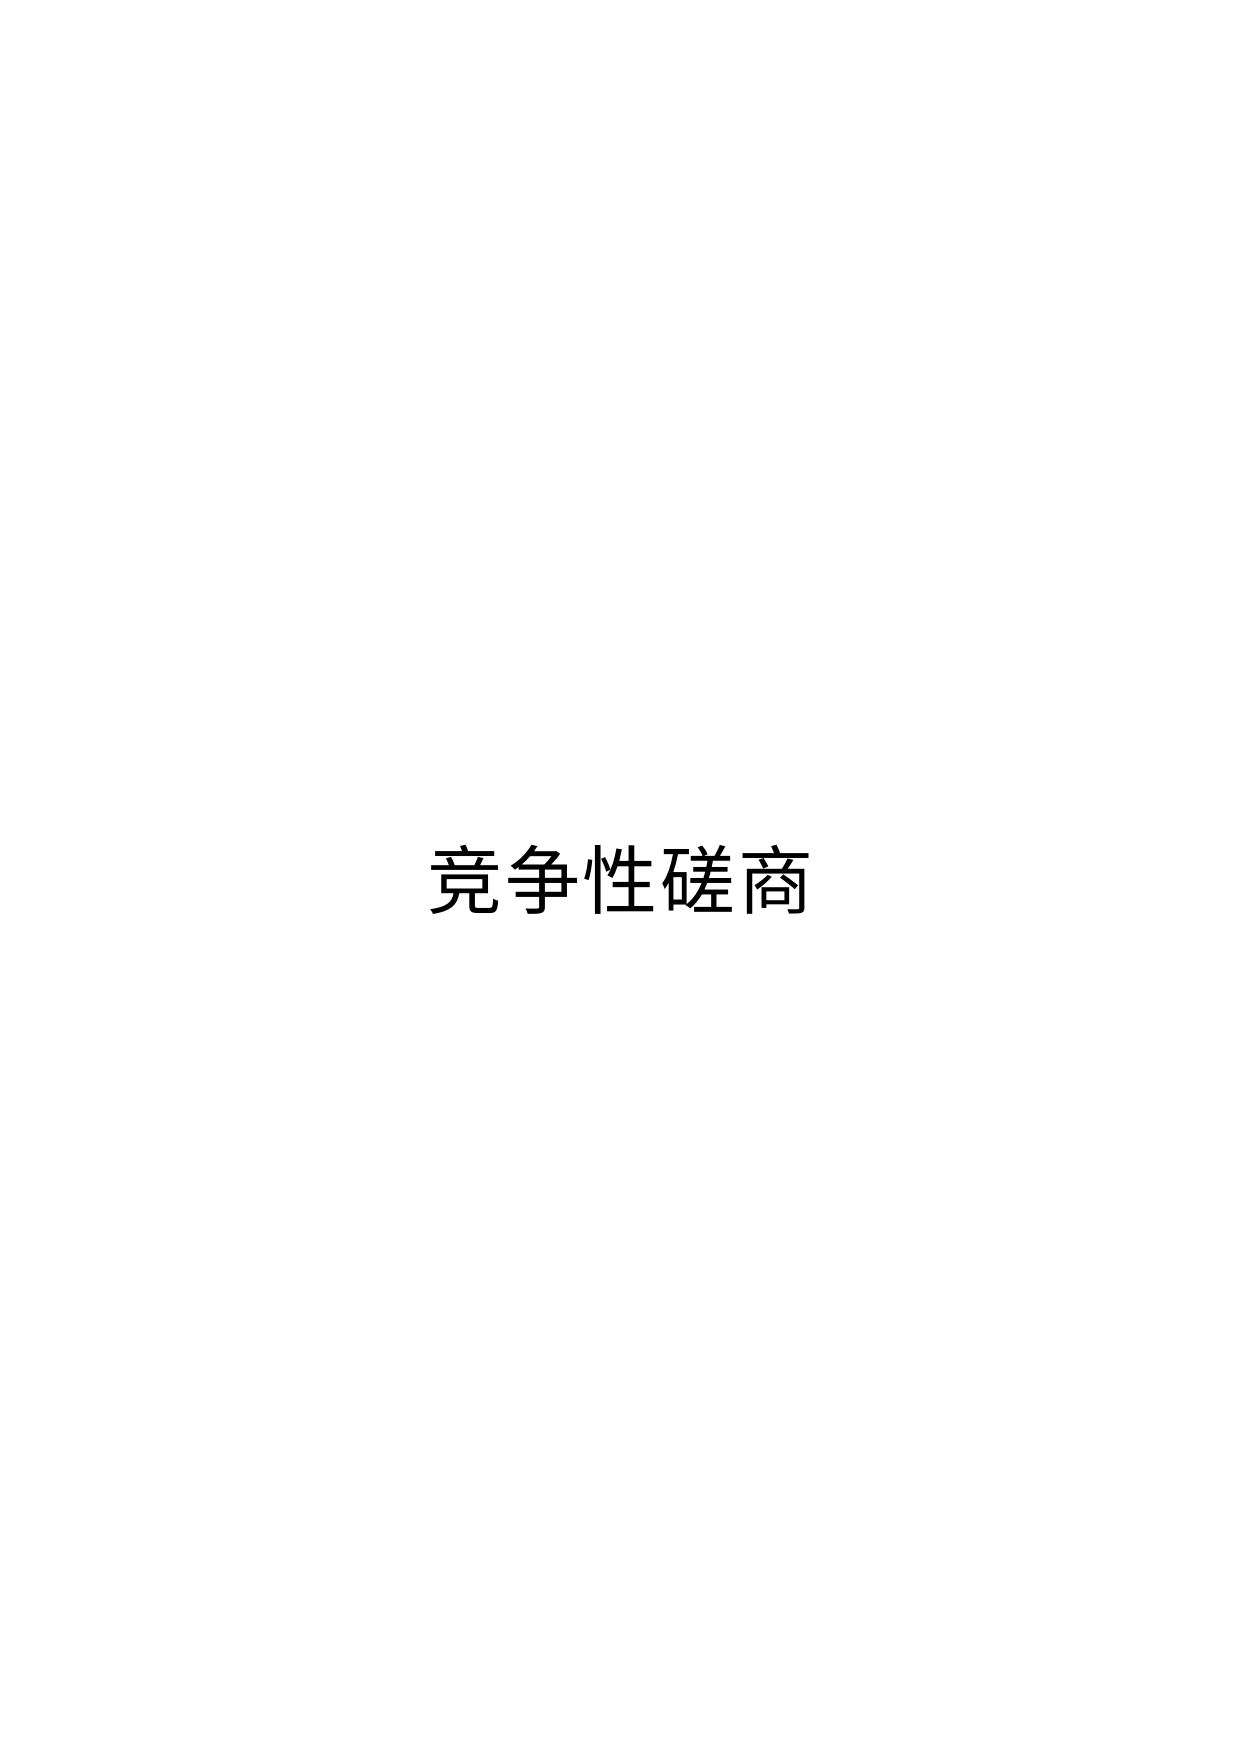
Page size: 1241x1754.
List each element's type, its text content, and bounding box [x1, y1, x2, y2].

text 竞争性磋商 [165, 811, 1075, 941]
